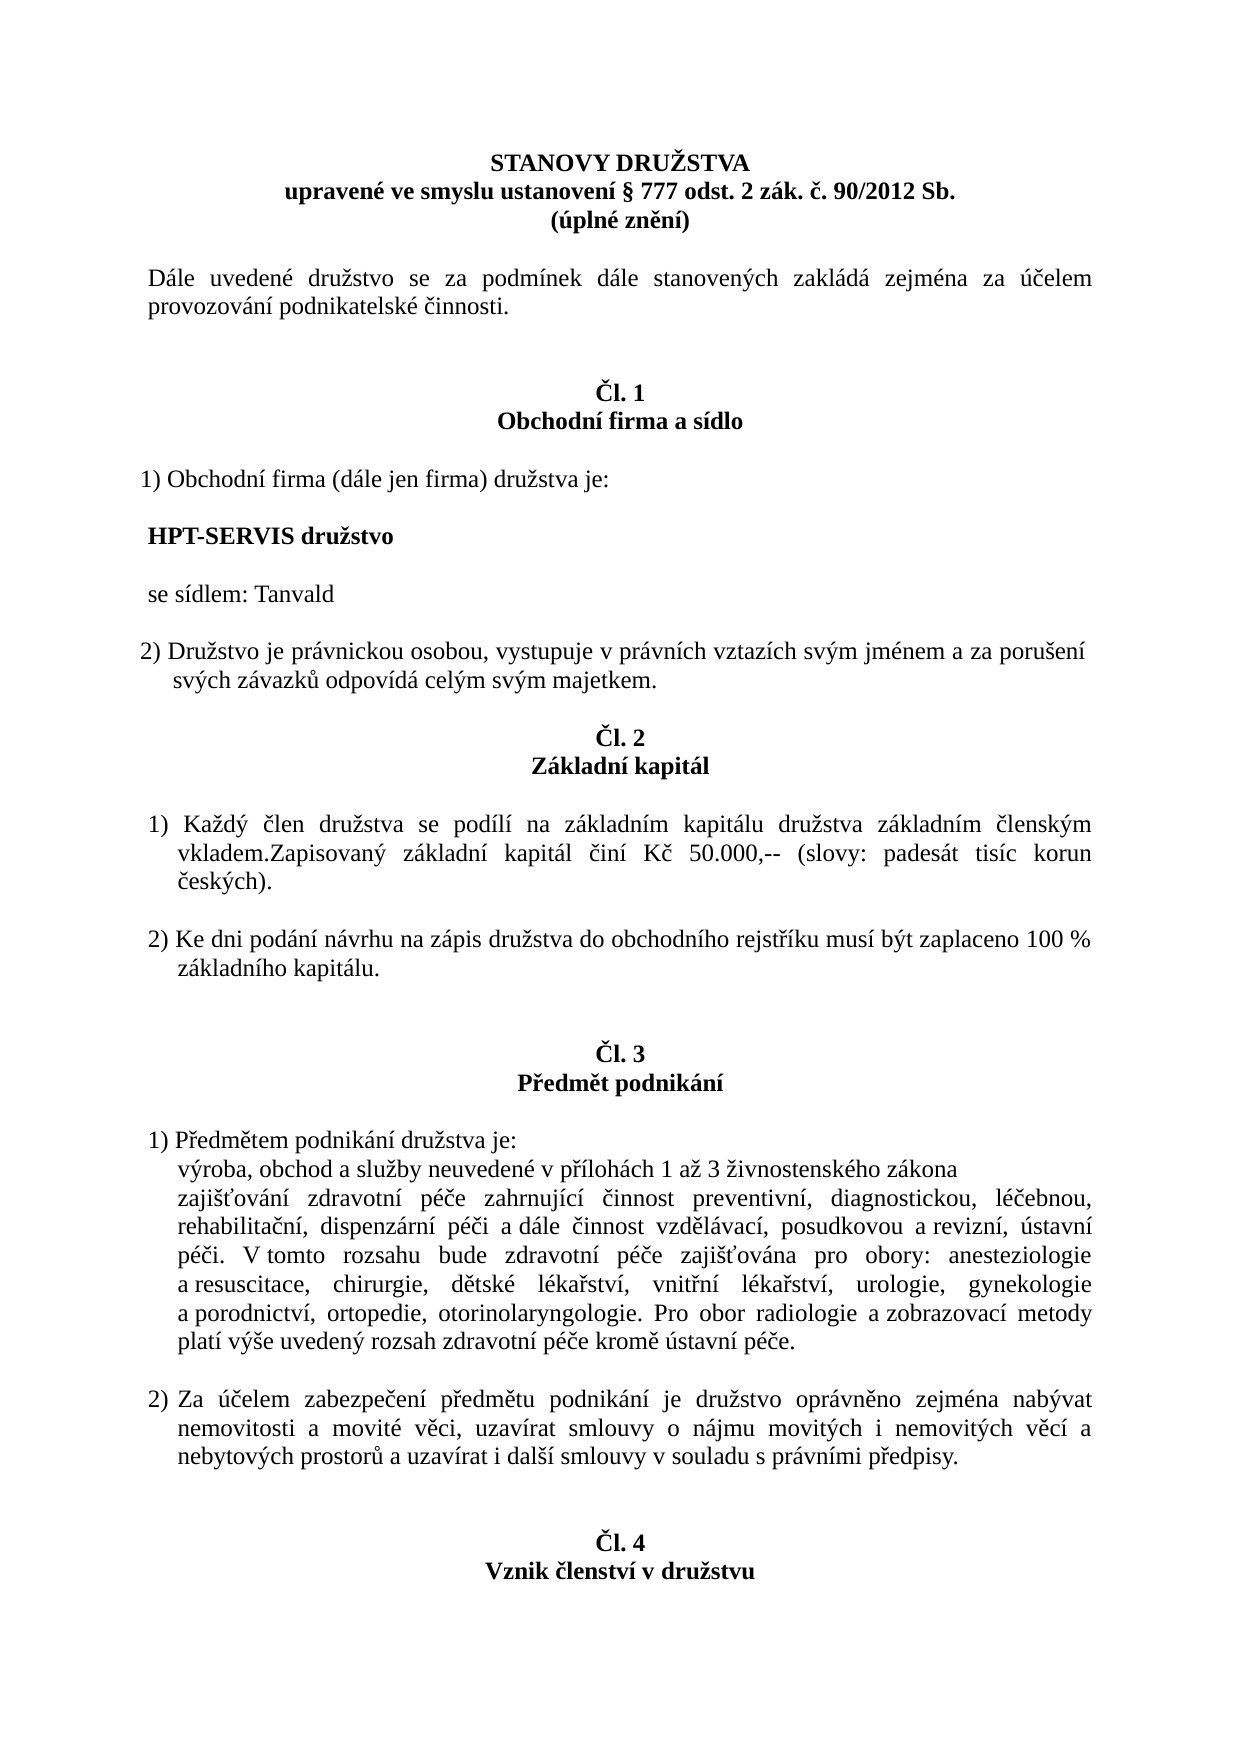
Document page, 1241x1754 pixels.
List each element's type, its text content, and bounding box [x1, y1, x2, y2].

text Vznik členství v družstvu [148, 1556, 1093, 1585]
list zajišťování zdravotní péče zahrnující činnost preventivní, diagnostickou, léčebnou, rehabilitační, dispenzární péči a dále činnost vzdělávací, posudkovou a revizní, ústavní péči. V tomto rozsahu bude zdravotní péče zajišťována pro obory: anesteziologie a resuscitace, chirurgie, dětské lékařství, vnitřní lékařství, urologie, gynekologie a porodnictví, ortopedie, otorinolaryngologie. Pro obor radiologie a zobrazovací metody platí výše uvedený rozsah zdravotní péče kromě ústavní péče. [148, 1183, 1093, 1355]
text Základní kapitál [148, 751, 1093, 780]
list 2) Za účelem zabezpečení předmětu podnikání je družstvo oprávněno zejména nabývat nemovitosti a movité věci, uzavírat smlouvy o nájmu movitých i nemovitých věcí a nebytových prostorů a uzavírat i další smlouvy v souladu s právními předpisy. [148, 1384, 1093, 1470]
list výroba, obchod a služby neuvedené v přílohách 1 až 3 živnostenského zákona [148, 1154, 1093, 1183]
list 1) Obchodní firma (dále jen firma) družstva je: [140, 464, 1093, 493]
list 2) Družstvo je právnickou osobou, vystupuje v právních vztazích svým jménem a za porušení svých závazků odpovídá celým svým majetkem. [140, 636, 1093, 694]
text Čl. 1 [148, 378, 1093, 406]
text STANOVY DRUŽSTVA [148, 148, 1093, 176]
text Předmět podnikání [148, 1068, 1093, 1096]
list 2) Ke dni podání návrhu na zápis družstva do obchodního rejstříku musí být zaplaceno 100 % základního kapitálu. [148, 924, 1093, 981]
list 1) Předmětem podnikání družstva je: [148, 1125, 1093, 1154]
text se sídlem: Tanvald [148, 579, 1093, 608]
text Čl. 4 [148, 1528, 1093, 1556]
list 1) Každý člen družstva se podílí na základním kapitálu družstva základním členským vkladem.Zapisovaný základní kapitál činí Kč 50.000,-- (slovy: padesát tisíc korun českých). [148, 809, 1093, 895]
text upravené ve smyslu ustanovení § 777 odst. 2 zák. č. 90/2012 Sb. [148, 176, 1093, 205]
text Čl. 3 [148, 1039, 1093, 1068]
text Obchodní firma a sídlo [148, 406, 1093, 435]
text HPT-SERVIS družstvo [148, 521, 1093, 550]
text Čl. 2 [148, 723, 1093, 751]
text (úplné znění) [148, 205, 1093, 234]
text Dále uvedené družstvo se za podmínek dále stanovených zakládá zejména za účelem provozování podnikatelské činnosti. [148, 263, 1093, 320]
